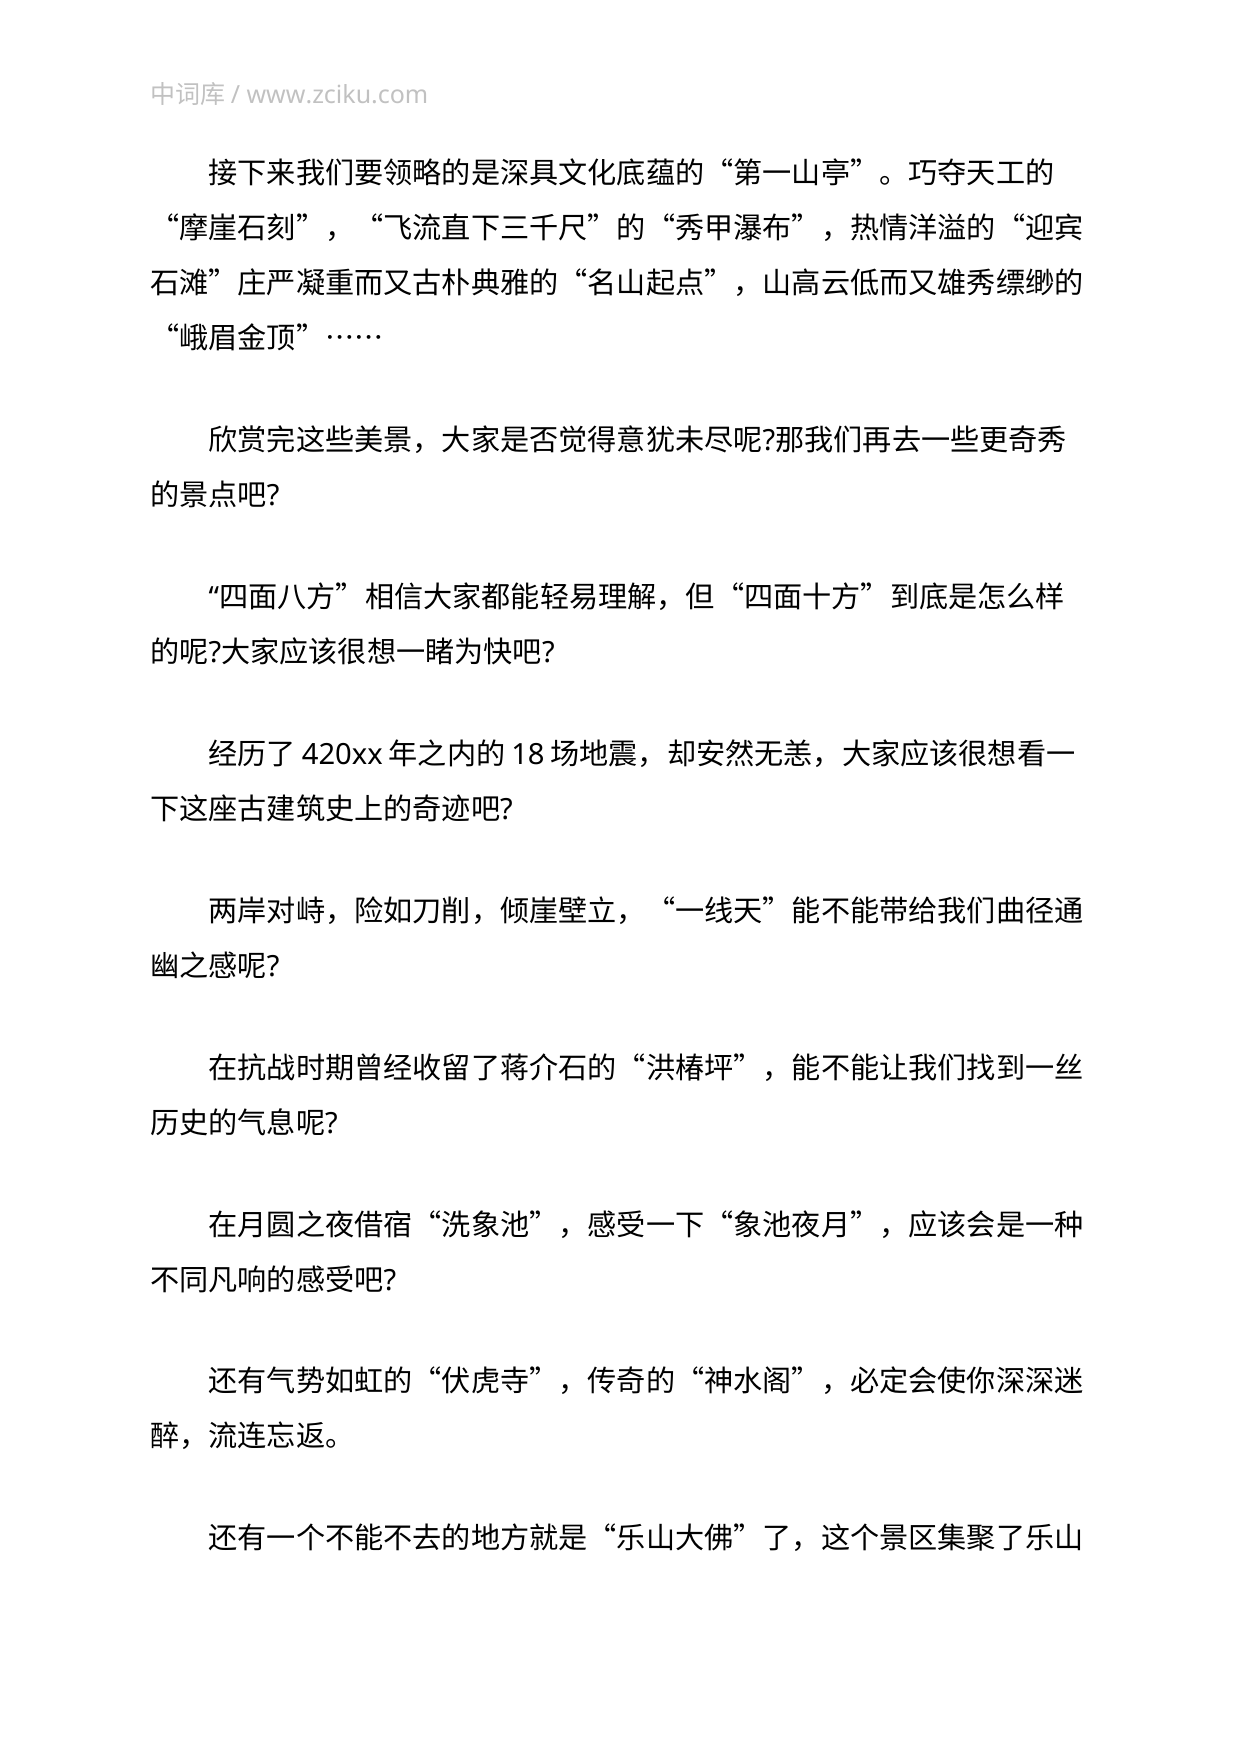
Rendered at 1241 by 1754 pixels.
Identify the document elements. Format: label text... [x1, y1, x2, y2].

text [150, 1515, 1090, 1557]
text 还有气势如虹的“伏虎寺”，传奇的“神水阁”，必定会使你深深迷醉，流连忘返。 [150, 1358, 1090, 1455]
text 经历了420xx年之内的18场地震，却安然无恙，大家应该很想看一下这座古建筑史上的奇迹吧? [150, 730, 1090, 828]
text “四面八方”相信大家都能轻易理解，但“四面十方”到底是怎么样的呢?大家应该很想一睹为快吧? [150, 573, 1090, 671]
text 欣赏完这些美景，大家是否觉得意犹未尽呢?那我们再去一些更奇秀的景点吧? [150, 416, 1090, 514]
text 两岸对峙，险如刀削，倾崖壁立，“一线天”能不能带给我们曲径通幽之感呢? [150, 887, 1090, 985]
text 在月圆之夜借宿“洗象池”，感受一下“象池夜月”，应该会是一种不同凡响的感受吧? [150, 1201, 1090, 1298]
text 接下来我们要领略的是深具文化底蕴的“第一山亭”。巧夺天工的“摩崖石刻”，“飞流直下三千尺”的“秀甲瀑布”，热情洋溢的“迎宾石滩”庄严凝重而又古朴典雅的“名山起点”，山高云低而又雄秀缥缈的“峨眉金顶”…… [150, 150, 1090, 357]
text 在抗战时期曾经收留了蒋介石的“洪椿坪”，能不能让我们找到一丝历史的气息呢? [150, 1044, 1090, 1142]
